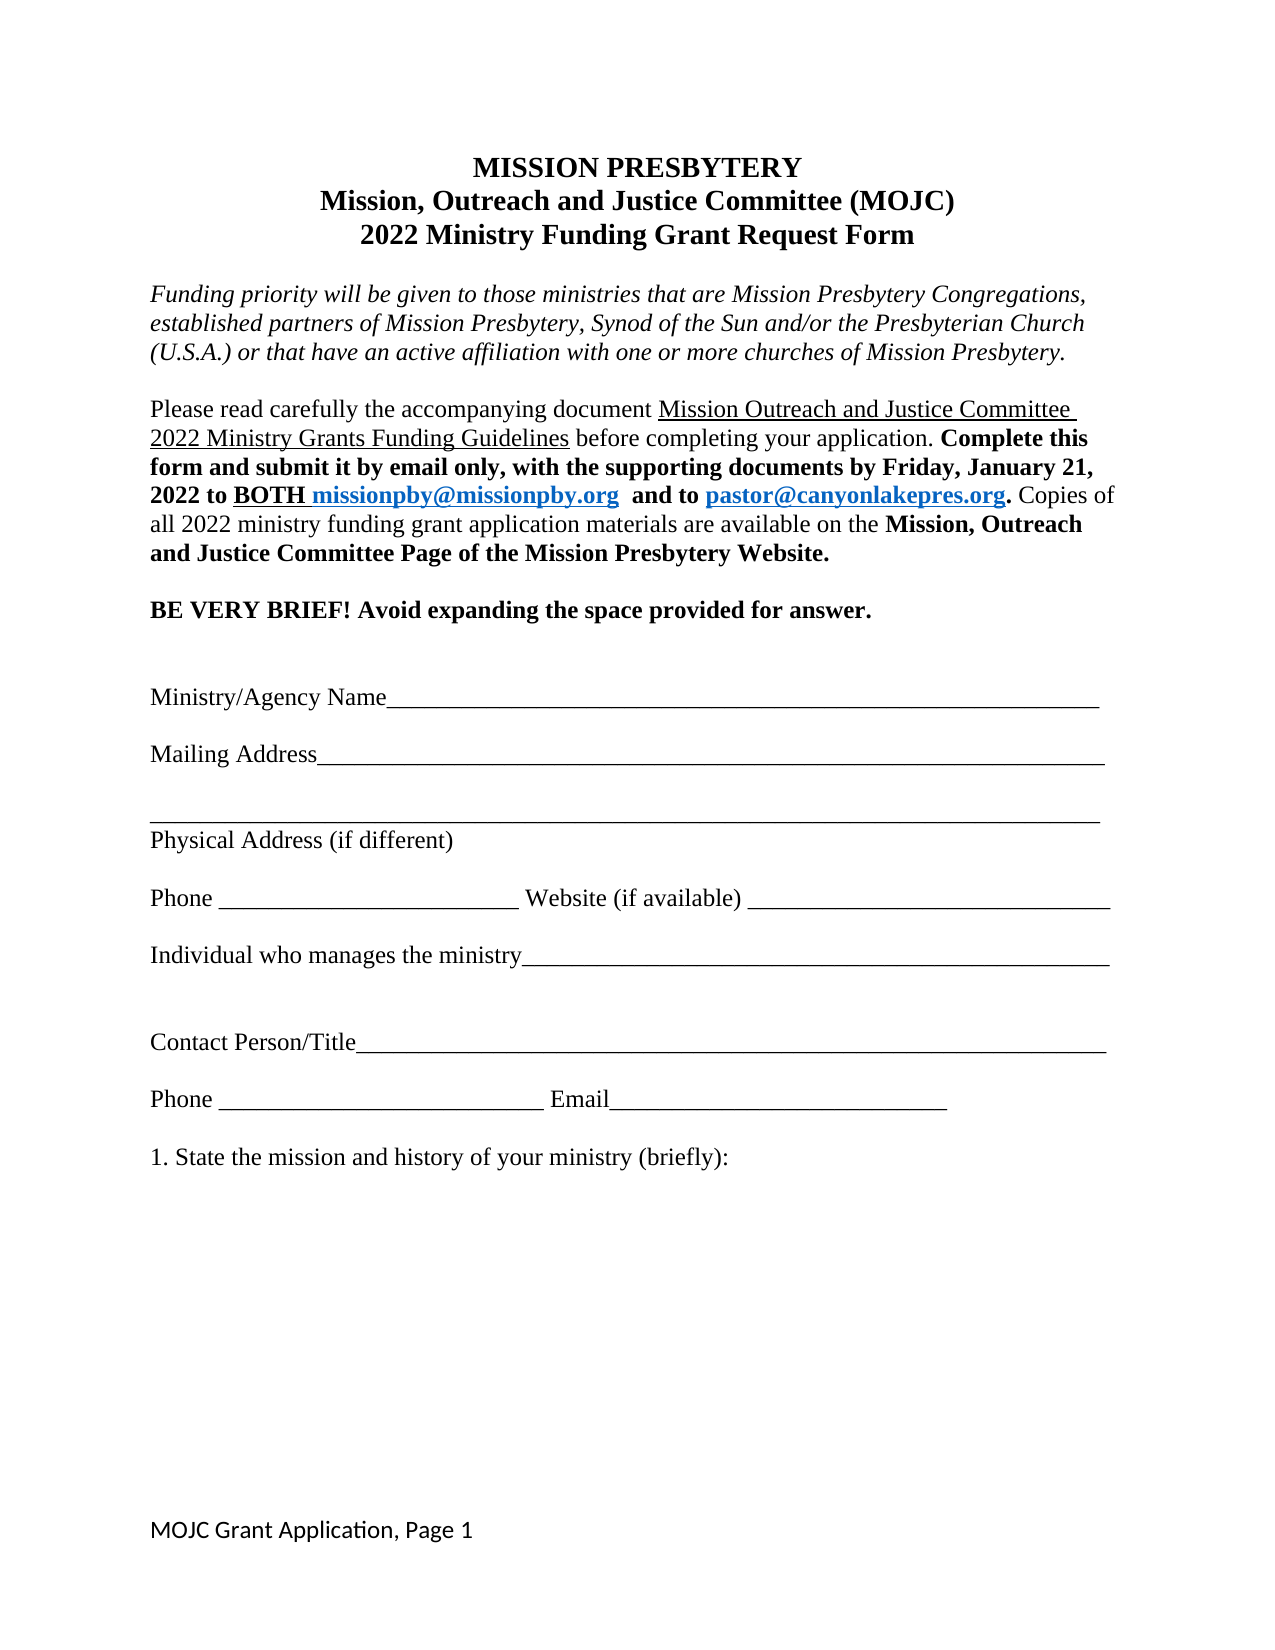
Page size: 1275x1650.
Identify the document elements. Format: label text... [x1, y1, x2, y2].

text Mailing Address_______________________________________________________________ [150, 739, 1125, 768]
text Phone __________________________ Email___________________________ [150, 1084, 1125, 1113]
text ____________________________________________________________________________ Physical Address (if different) [150, 797, 1125, 854]
text BE VERY BRIEF! Avoid expanding the space provided for answer. [150, 596, 1125, 624]
text Contact Person/Title____________________________________________________________ [150, 1027, 1125, 1056]
text 1. State the mission and history of your ministry (briefly): [150, 1142, 1125, 1171]
text Phone ________________________ Website (if available) _____________________________ [150, 883, 1125, 912]
text 2022 Ministry Funding Grant Request Form [150, 217, 1125, 251]
text Funding priority will be given to those ministries that are Mission Presbytery Congregations, established partners of Mission Presbytery, Synod of the Sun and/or the Presbyterian Church (U.S.A.) or that have an active affiliation with one or more churches of Mission Presbytery. [150, 279, 1125, 366]
text Individual who manages the ministry_______________________________________________ [150, 941, 1125, 969]
text MISSION PRESBYTERY [150, 150, 1125, 183]
text Mission, Outreach and Justice Committee (MOJC) [150, 183, 1125, 217]
text Ministry/Agency Name_________________________________________________________ [150, 682, 1125, 711]
text Please read carefully the accompanying document Mission Outreach and Justice Committee 2022 Ministry Grants Funding Guidelines before completing your application. Complete this form and submit it by email only, with the supporting documents by Friday, January 21, 2022 to BOTH missionpby@missionpby.org and to pastor@canyonlakepres.org. Copies of all 2022 ministry funding grant application materials are available on the Mission, Outreach and Justice Committee Page of the Mission Presbytery Website. [150, 394, 1125, 567]
